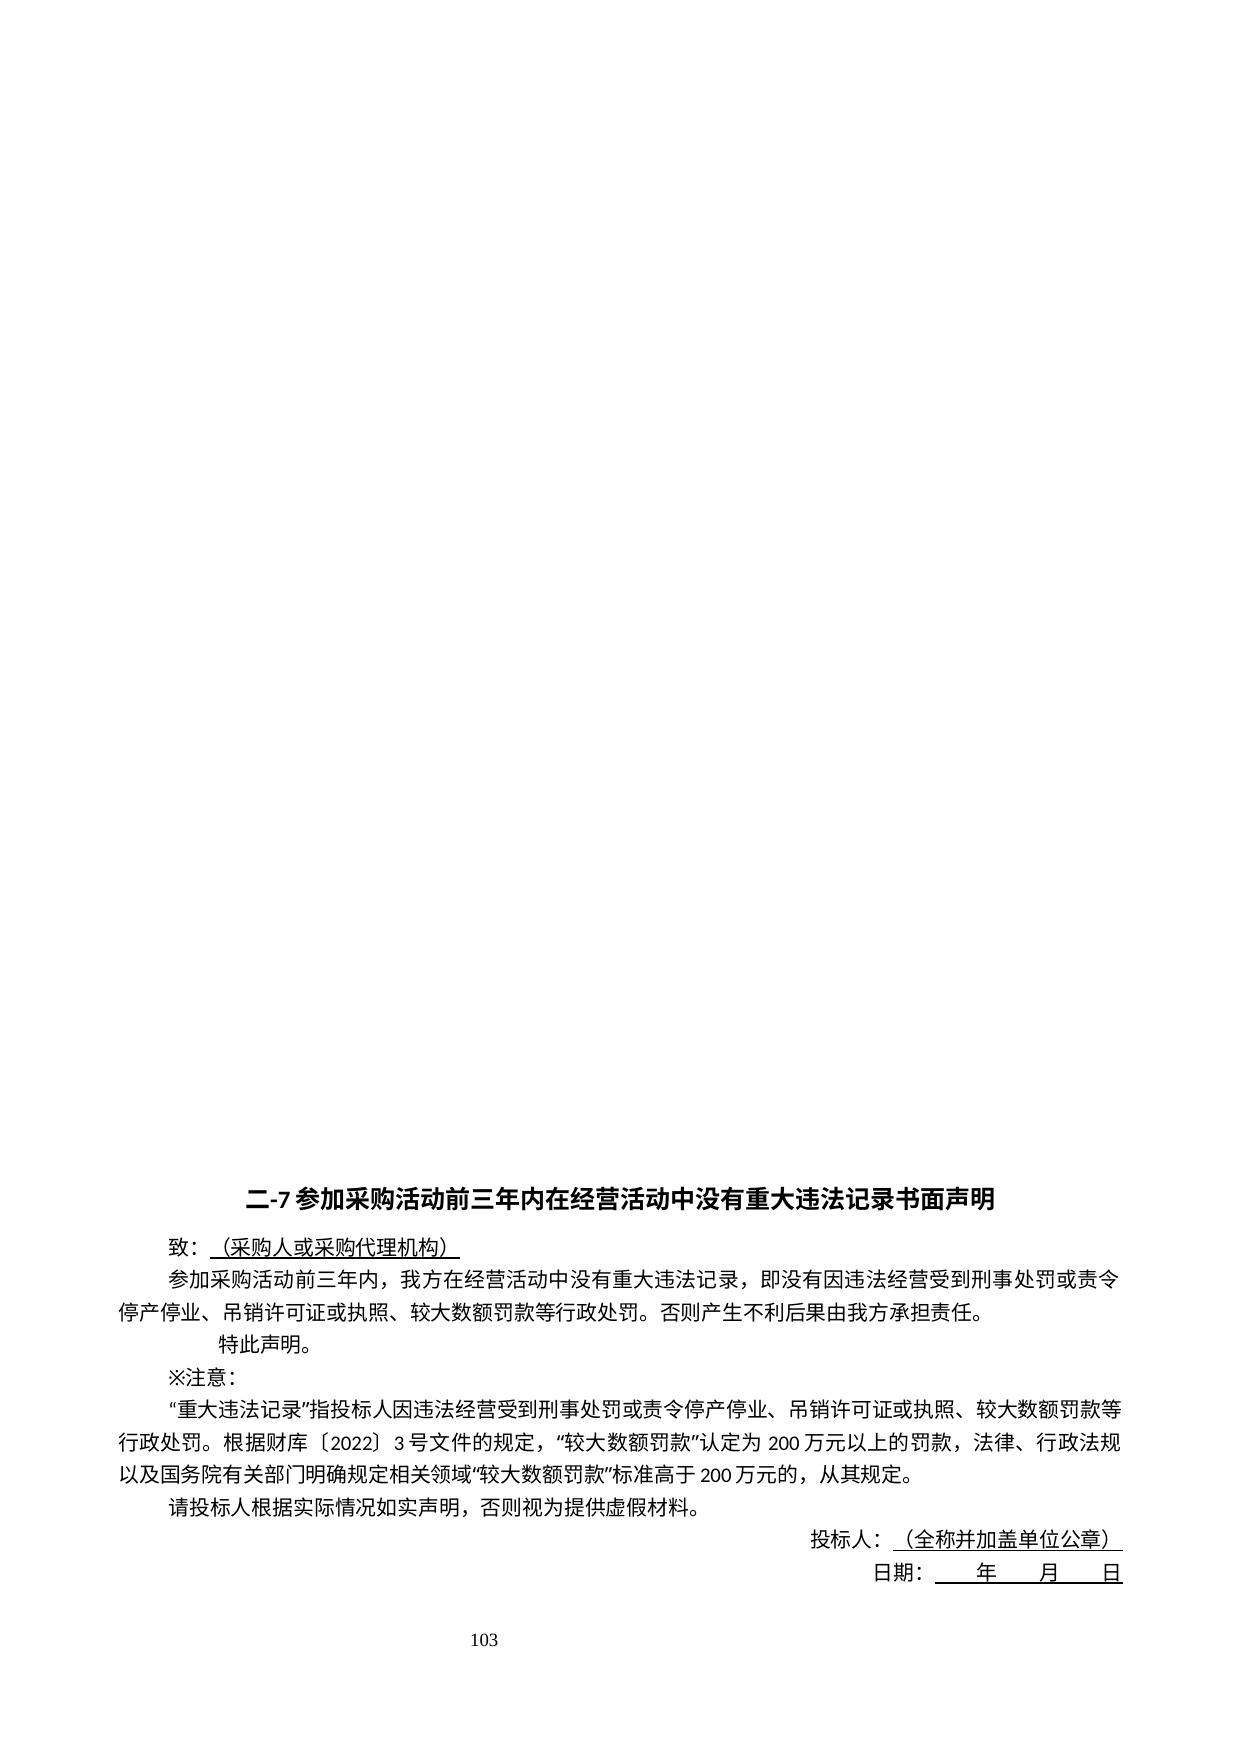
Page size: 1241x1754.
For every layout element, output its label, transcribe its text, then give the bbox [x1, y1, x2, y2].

text 投标人：（全称并加盖单位公章） [118, 1523, 1122, 1556]
text 二-7参加采购活动前三年内在经营活动中没有重大违法记录书面声明 [118, 1166, 1122, 1231]
text 请投标人根据实际情况如实声明，否则视为提供虚假材料。 [118, 1491, 1122, 1523]
text 参加采购活动前三年内，我方在经营活动中没有重大违法记录，即没有因违法经营受到刑事处罚或责令停产停业、吊销许可证或执照、较大数额罚款等行政处罚。否则产生不利后果由我方承担责任。 [118, 1263, 1122, 1328]
text 日期： 年 月 日 [118, 1556, 1122, 1588]
text 致：（采购人或采购代理机构） [118, 1231, 1122, 1263]
text 特此声明。 [118, 1328, 1122, 1361]
text ※注意： [118, 1361, 1122, 1393]
text “重大违法记录”指投标人因违法经营受到刑事处罚或责令停产停业、吊销许可证或执照、较大数额罚款等行政处罚。根据财库〔2022〕3号文件的规定，“较大数额罚款”认定为200万元以上的罚款，法律、行政法规以及国务院有关部门明确规定相关领域“较大数额罚款”标准高于200万元的，从其规定。 [118, 1393, 1122, 1491]
